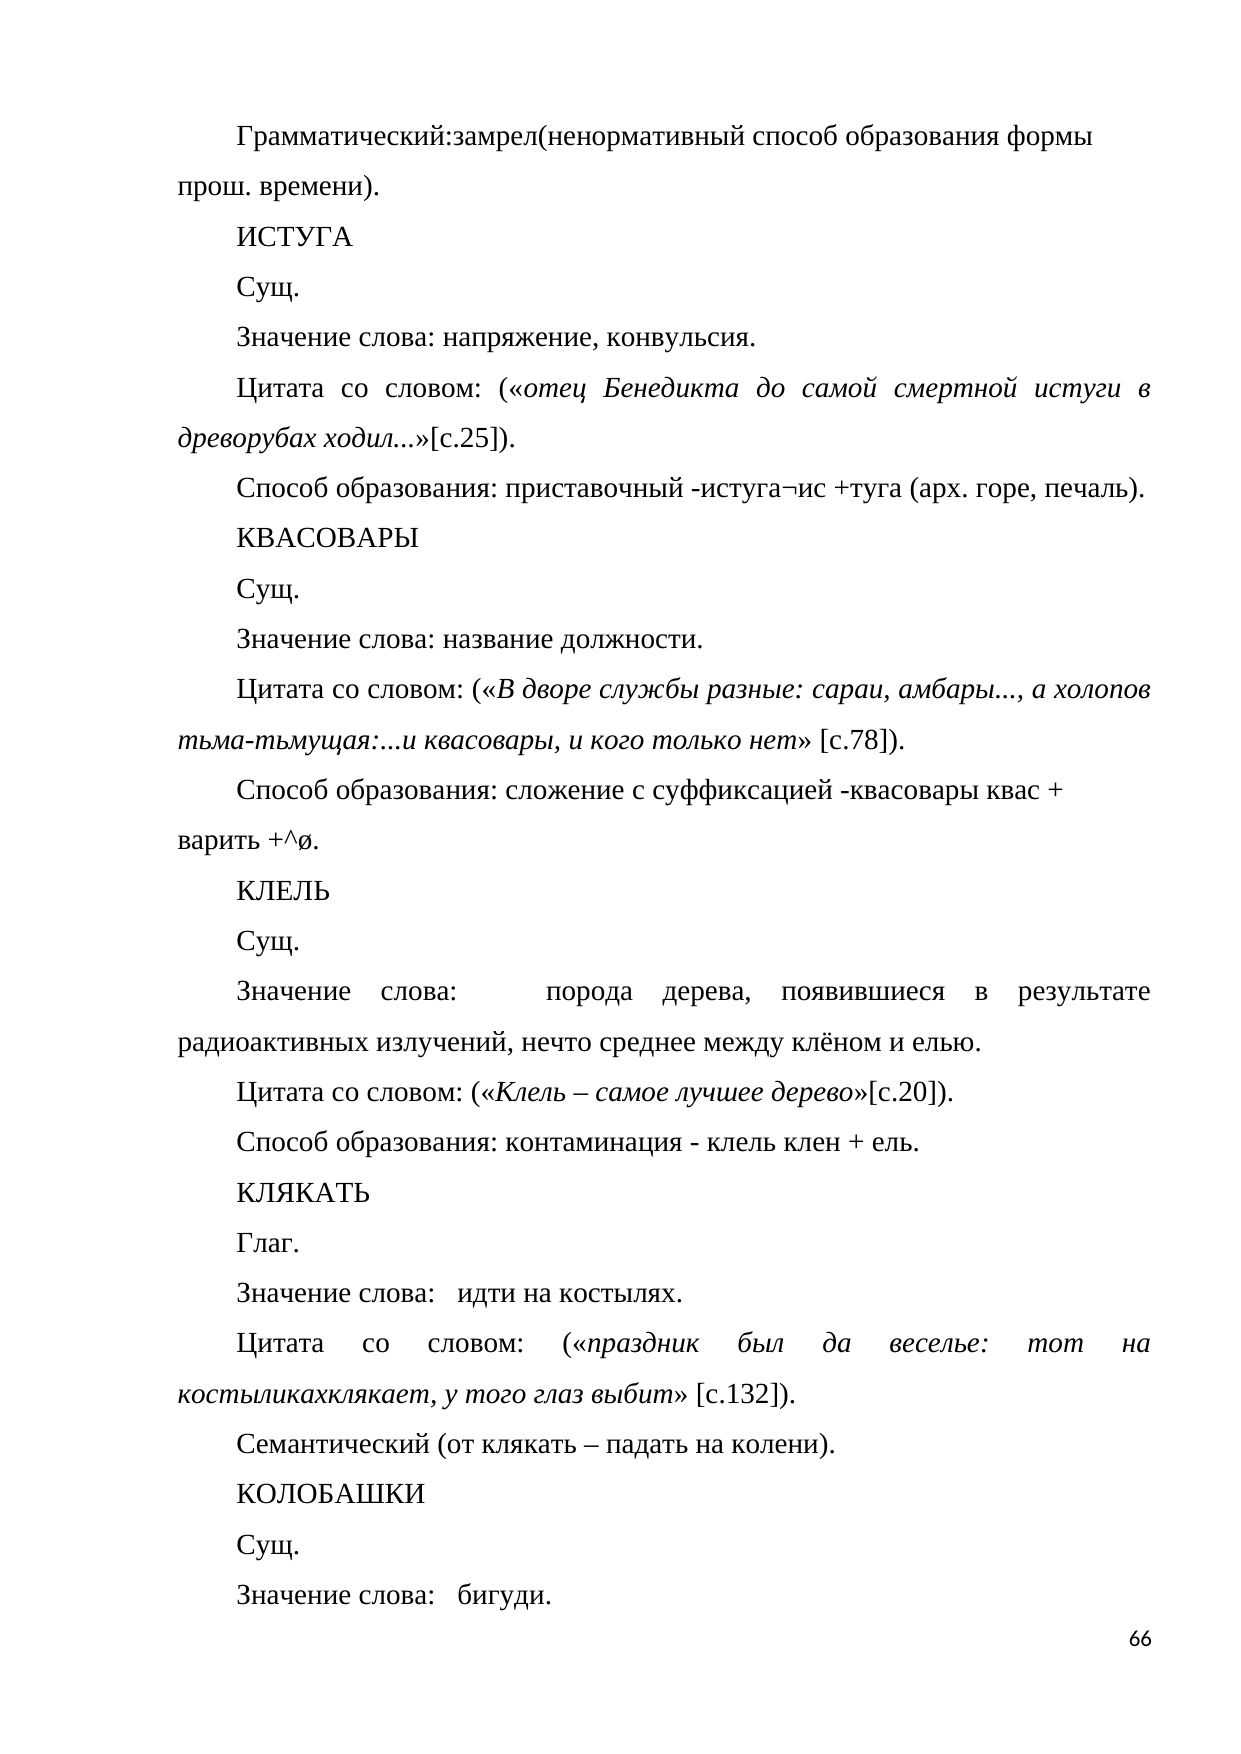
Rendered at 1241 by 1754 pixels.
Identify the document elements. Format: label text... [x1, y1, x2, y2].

text Цитата со словом: («отец Бенедикта до самой смертной истуги в древорубах ходил...»[с.25]). [177, 370, 1152, 453]
text КЛЯКАТЬ [177, 1175, 1152, 1208]
text КВАСОВАРЫ [177, 521, 1152, 554]
text Способ образования: приставочный -истуга¬ис +туга (арх. горе, печаль). [177, 470, 1152, 504]
text Значение слова: название должности. [177, 621, 1152, 655]
text Сущ. [177, 571, 1152, 604]
text Цитата со словом: («праздник был да веселье: тот на костыликахклякает, у того глаз выбит» [с.132]). [177, 1326, 1152, 1409]
text Глаг. [177, 1225, 1152, 1258]
text Способ образования: контаминация - клель клен + ель. [177, 1124, 1152, 1158]
text Сущ. [177, 1527, 1152, 1560]
text Семантический (от клякать – падать на колени). [177, 1426, 1152, 1460]
text Цитата со словом: («В дворе службы разные: сараи, амбары..., а холопов тьма-тьмущая:...и квасовары, и кого только нет» [с.78]). [177, 672, 1152, 755]
text Значение слова: идти на костылях. [177, 1275, 1152, 1309]
text КОЛОБАШКИ [177, 1477, 1152, 1510]
text КЛЕЛЬ [177, 873, 1152, 906]
text Грамматический:замрел(ненормативный способ образования формы прош. времени). [177, 118, 1152, 202]
text Цитата со словом: («Клель – самое лучшее дерево»[с.20]). [177, 1074, 1152, 1108]
text Значение слова: порода дерева, появившиеся в результате радиоактивных излучений, нечто среднее между клёном и елью. [177, 973, 1152, 1057]
text Сущ. [177, 923, 1152, 957]
text Значение слова: напряжение, конвульсия. [177, 319, 1152, 353]
text Значение слова: бигуди. [177, 1577, 1152, 1611]
text ИСТУГА [177, 219, 1152, 252]
text Способ образования: сложение с суффиксацией -квасовары квас + варить +^ø. [177, 772, 1152, 856]
text Сущ. [177, 269, 1152, 303]
